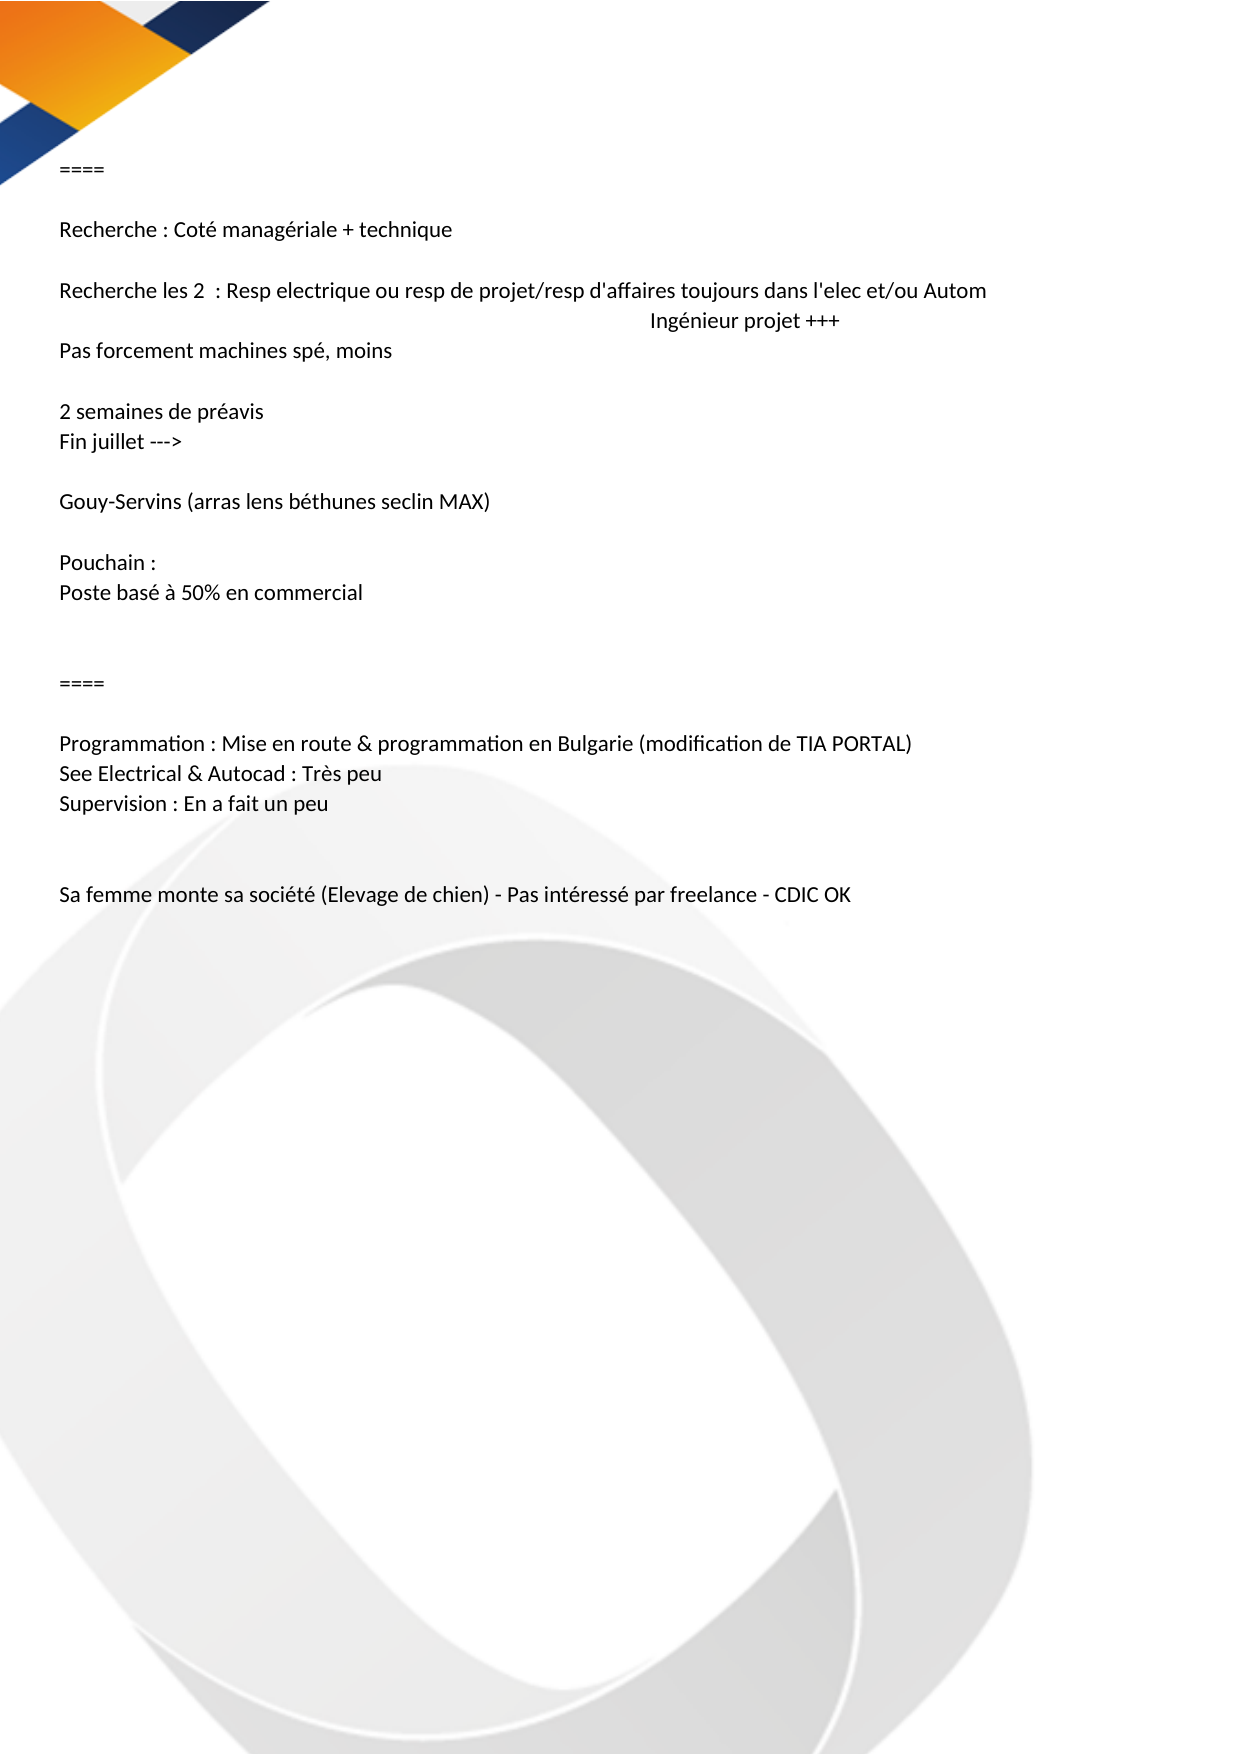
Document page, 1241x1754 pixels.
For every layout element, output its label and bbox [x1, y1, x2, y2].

text [59, 125, 1181, 1089]
picture [0, 719, 1072, 1754]
picture [0, 1, 285, 202]
